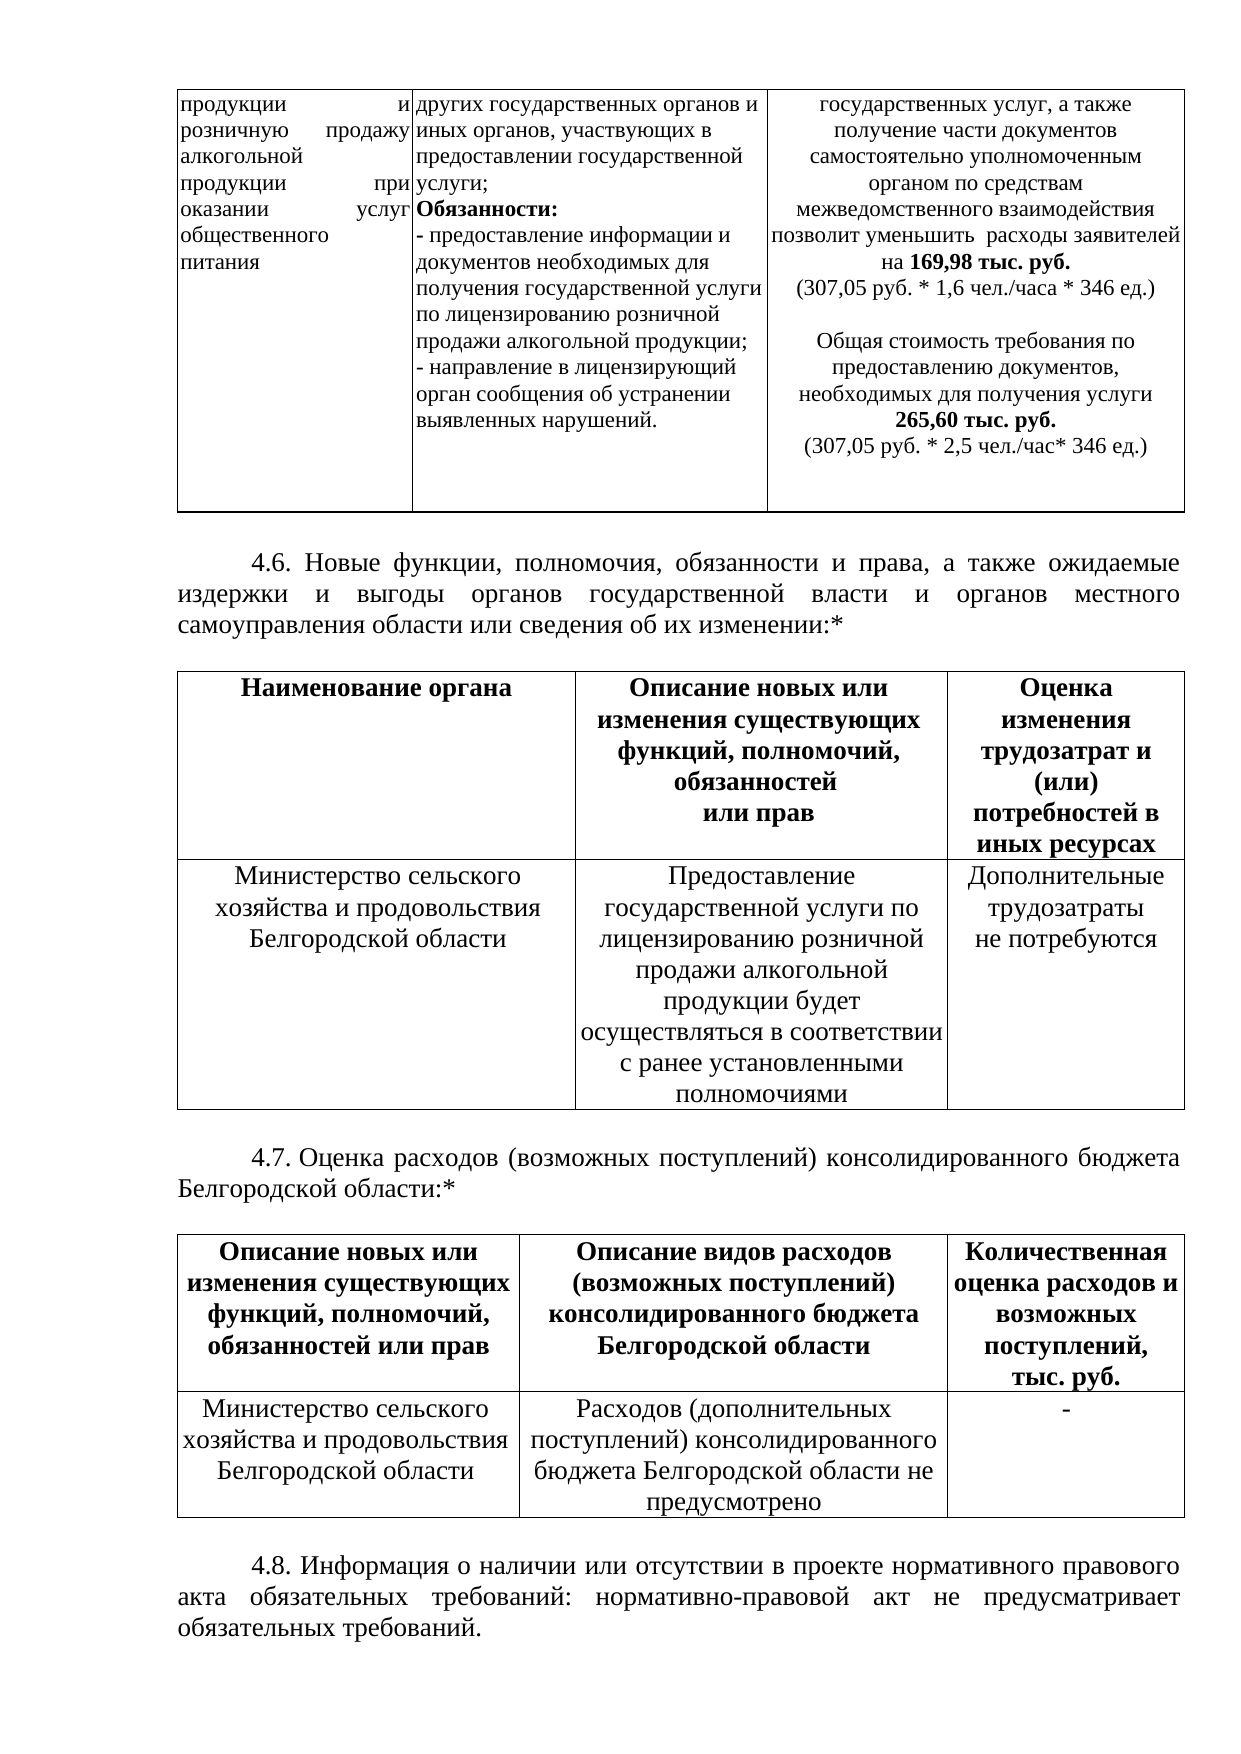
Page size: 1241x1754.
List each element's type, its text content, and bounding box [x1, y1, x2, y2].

table_cell Министерство сельского хозяйства и продовольствия Белгородской области [178, 1392, 519, 1517]
table_cell Дополнительные трудозатраты не потребуются [948, 860, 1184, 1109]
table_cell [413, 90, 767, 511]
table_cell Предоставление государственной услуги по лицензированию розничной продажи алкогольной продукции будет осуществляться в соответствии с ранее установленными полномочиями [576, 860, 947, 1109]
table_header Наименование органа [178, 672, 575, 858]
table_header Описание видов расходов (возможных поступлений) консолидированного бюджета Белгородской области [520, 1235, 947, 1391]
text 4.6. Новые функции, полномочия, обязанности и права, а также ожидаемые издержки и выгоды органов государственной власти и органов местного самоуправления области или сведения об их изменении:* [177, 546, 1181, 639]
table_header Количественная оценка расходов и возможных поступлений, тыс. руб. [948, 1235, 1184, 1391]
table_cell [178, 90, 412, 511]
table_cell - [948, 1392, 1184, 1517]
table_header Описание новых или изменения существующих функций, полномочий, обязанностей или прав [178, 1235, 519, 1391]
text 4.8. Информация о наличии или отсутствии в проекте нормативного правового акта обязательных требований: нормативно-правовой акт не предусматривает обязательных требований. [177, 1549, 1181, 1642]
table_header Описание новых или изменения существующих функций, полномочий, обязанностей или прав [576, 672, 947, 858]
table_header Оценка изменения трудозатрат и (или) потребностей в иных ресурсах [948, 672, 1184, 858]
table_cell Министерство сельского хозяйства и продовольствия Белгородской области [178, 860, 575, 1109]
text 4.7. Оценка расходов (возможных поступлений) консолидированного бюджета Белгородской области:* [177, 1141, 1181, 1203]
table_cell Расходов (дополнительных поступлений) консолидированного бюджета Белгородской области не предусмотрено [520, 1392, 947, 1517]
